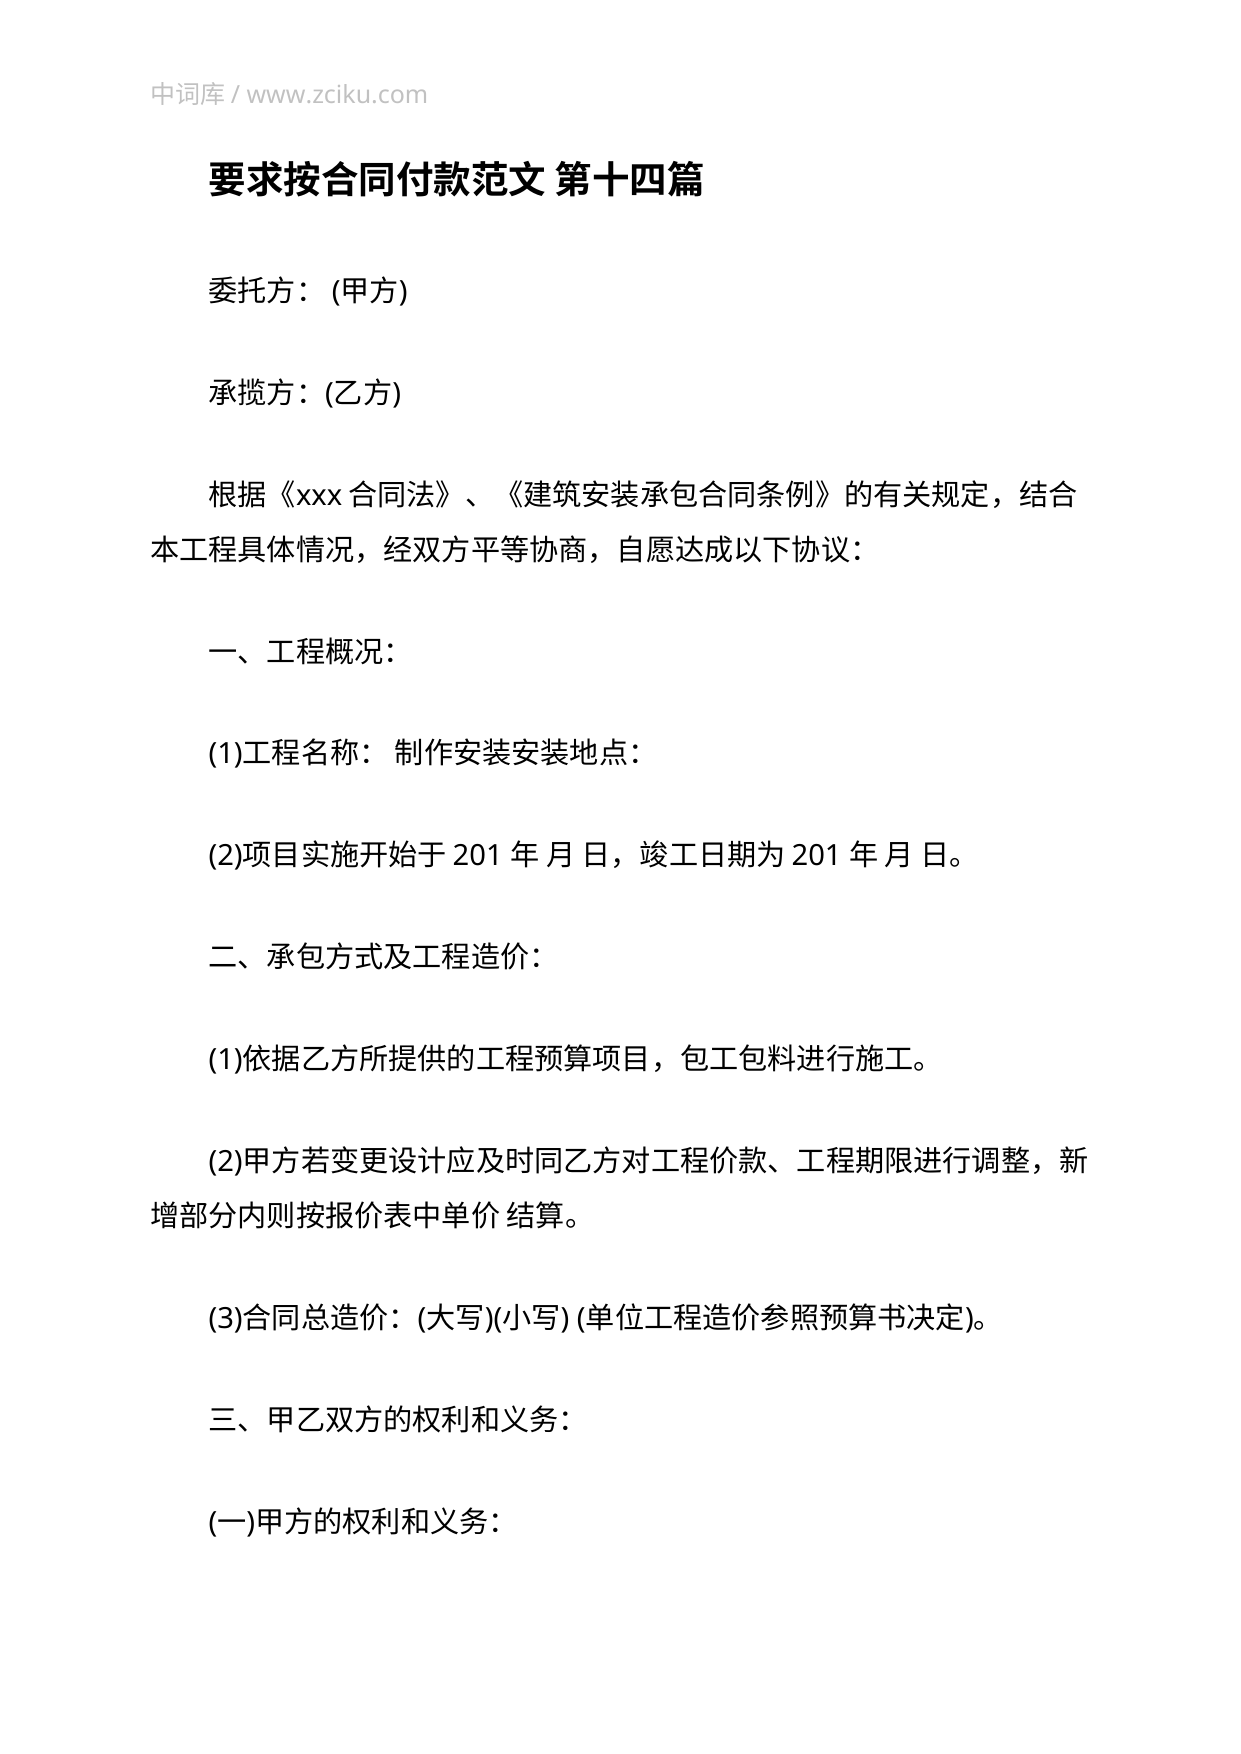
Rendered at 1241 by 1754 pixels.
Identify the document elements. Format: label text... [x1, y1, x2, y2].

text (1)依据乙方所提供的工程预算项目，包工包料进行施工。 [150, 1036, 1090, 1078]
text 根据《xxx合同法》、《建筑安装承包合同条例》的有关规定，结合本工程具体情况，经双方平等协商，自愿达成以下协议： [150, 471, 1090, 569]
text (1)工程名称： 制作安装安装地点： [150, 730, 1090, 772]
text (2)甲方若变更设计应及时同乙方对工程价款、工程期限进行调整，新增部分内则按报价表中单价 结算。 [150, 1138, 1090, 1235]
text 要求按合同付款范文 第十四篇 [150, 150, 1090, 204]
text (3)合同总造价：(大写)(小写) (单位工程造价参照预算书决定)。 [150, 1294, 1090, 1337]
text 委托方： (甲方) [150, 267, 1090, 310]
text 一、工程概况： [150, 628, 1090, 670]
text 二、承包方式及工程造价： [150, 934, 1090, 976]
text 承揽方：(乙方) [150, 369, 1090, 412]
text 三、甲乙双方的权利和义务： [150, 1396, 1090, 1439]
text (一)甲方的权利和义务： [150, 1498, 1090, 1541]
text (2)项目实施开始于201 年 月 日，竣工日期为201 年 月 日。 [150, 832, 1090, 874]
